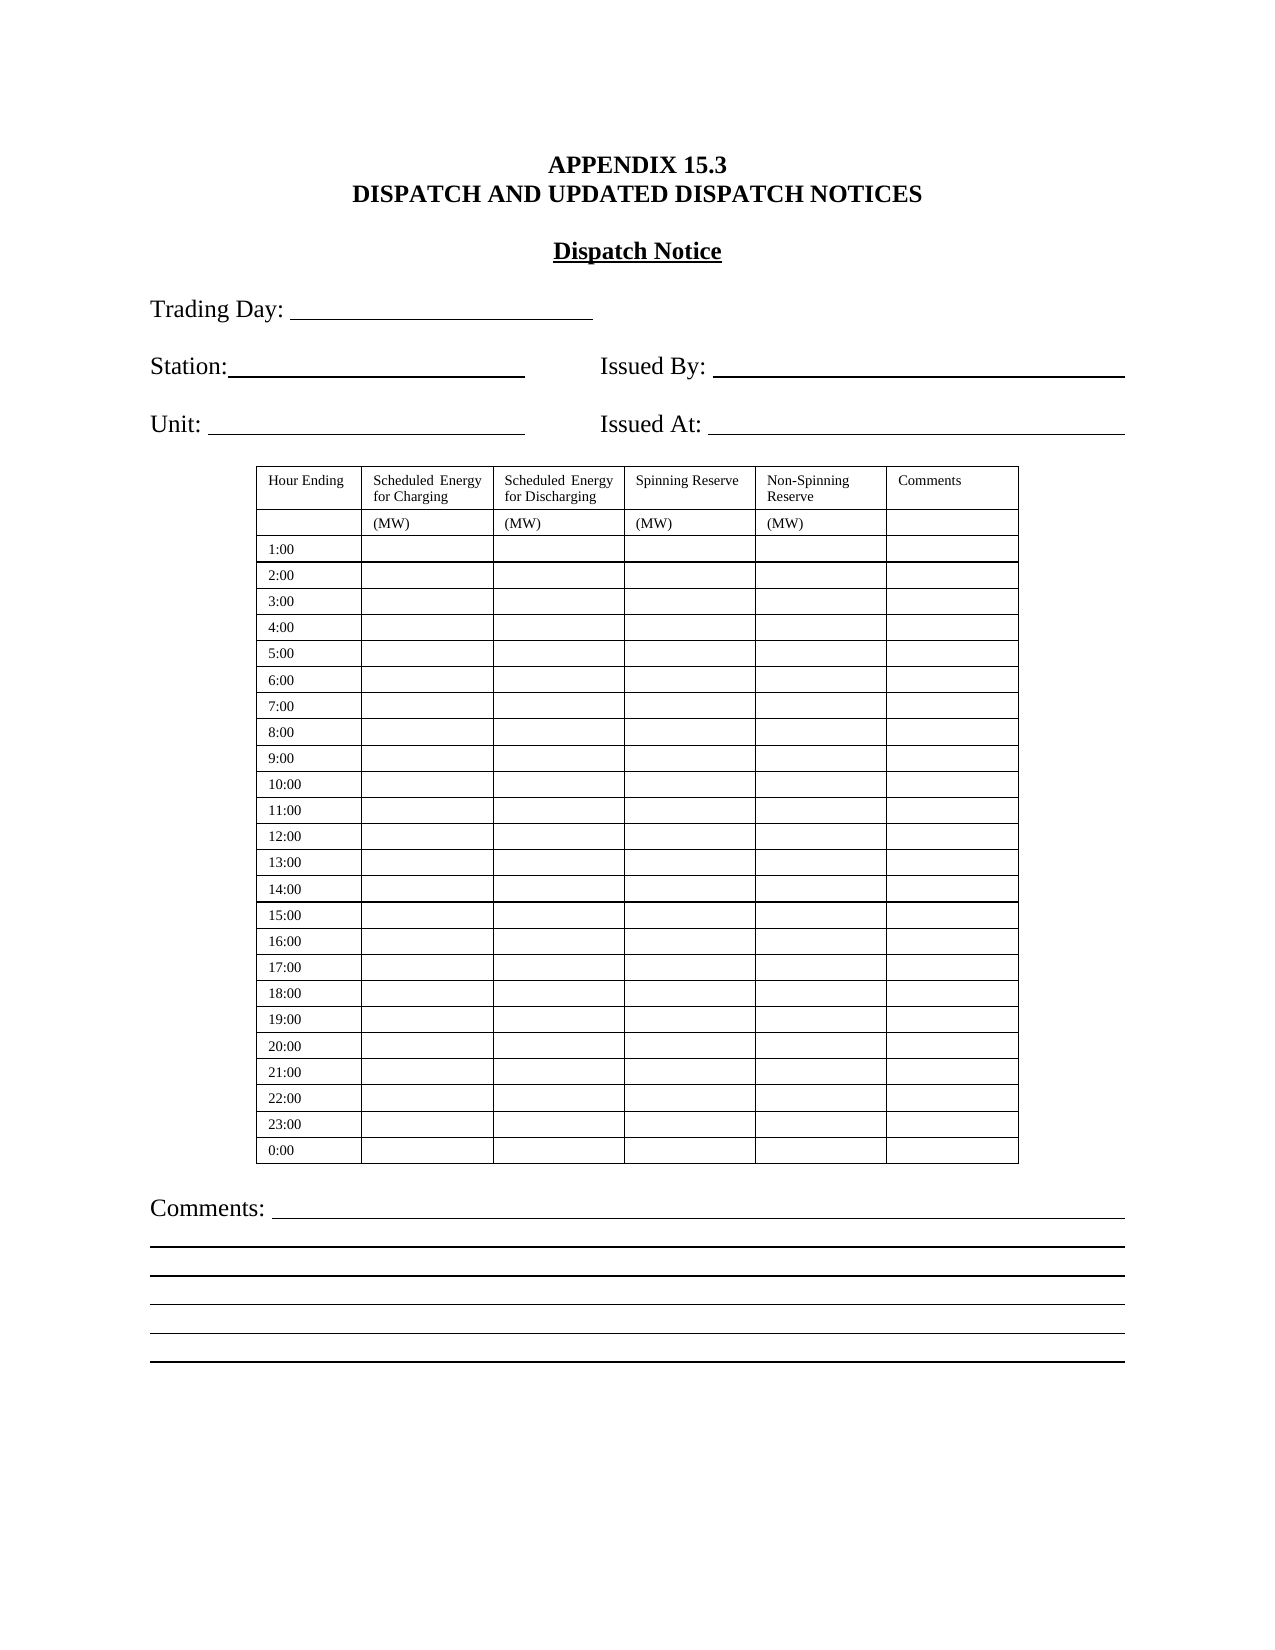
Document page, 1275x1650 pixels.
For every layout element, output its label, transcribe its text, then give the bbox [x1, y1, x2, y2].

table_cell [362, 1138, 493, 1163]
table_cell [625, 719, 755, 744]
table_cell [362, 1085, 493, 1111]
table_cell [494, 719, 624, 744]
table_cell [494, 589, 624, 614]
table_cell [362, 1033, 493, 1058]
table_cell [887, 667, 1018, 692]
table_cell [625, 615, 755, 640]
table_cell [756, 876, 886, 901]
table_cell 6:00 [257, 667, 361, 692]
table_cell [756, 693, 886, 718]
table_cell [887, 1138, 1018, 1163]
table_cell [887, 719, 1018, 744]
table_cell [362, 772, 493, 797]
table_cell [756, 641, 886, 666]
table_cell [625, 746, 755, 771]
table_header Comments [887, 467, 1018, 509]
table_cell [756, 824, 886, 849]
table_cell 2:00 [257, 563, 361, 588]
table_cell [625, 772, 755, 797]
table_cell [625, 981, 755, 1006]
table_cell [625, 876, 755, 901]
table_cell [756, 615, 886, 640]
table_cell [625, 824, 755, 849]
table_cell [362, 693, 493, 718]
table_cell [494, 824, 624, 849]
table_cell [362, 876, 493, 901]
table_cell [625, 1033, 755, 1058]
table_cell [756, 746, 886, 771]
table_cell [494, 1033, 624, 1058]
table_cell [756, 772, 886, 797]
table_cell 20:00 [257, 1033, 361, 1058]
table_header Spinning Reserve [625, 467, 755, 509]
table_cell [494, 1085, 624, 1111]
table_cell [494, 536, 624, 561]
table_cell [362, 903, 493, 927]
table_cell [756, 929, 886, 954]
table_cell 12:00 [257, 824, 361, 849]
table_cell [887, 563, 1018, 588]
table_cell (MW) [362, 510, 493, 535]
table_cell [362, 563, 493, 588]
table_cell 10:00 [257, 772, 361, 797]
table_cell [756, 1033, 886, 1058]
table_cell [362, 589, 493, 614]
table_cell 18:00 [257, 981, 361, 1006]
table_cell [494, 667, 624, 692]
table_cell [887, 536, 1018, 561]
table_cell 19:00 [257, 1007, 361, 1032]
table_cell [887, 929, 1018, 954]
table_cell [494, 1112, 624, 1137]
text Dispatch Notice [150, 236, 1125, 265]
table_cell [887, 1085, 1018, 1111]
table_cell [887, 746, 1018, 771]
table_header Hour Ending [257, 467, 361, 509]
table_cell [756, 850, 886, 875]
table_cell [625, 1085, 755, 1111]
table_cell [887, 693, 1018, 718]
table_cell [494, 1059, 624, 1084]
table_cell [887, 824, 1018, 849]
table_cell [887, 510, 1018, 535]
table_cell 0:00 [257, 1138, 361, 1163]
table_cell 8:00 [257, 719, 361, 744]
table_cell [362, 798, 493, 823]
table_cell [362, 929, 493, 954]
table_cell [494, 981, 624, 1006]
table_cell [756, 1138, 886, 1163]
table_cell [625, 536, 755, 561]
table_cell [756, 981, 886, 1006]
table_cell 7:00 [257, 693, 361, 718]
table_cell [494, 876, 624, 901]
table_cell [362, 981, 493, 1006]
table_cell [625, 903, 755, 927]
table_cell [756, 536, 886, 561]
table_cell [756, 1007, 886, 1032]
table_cell [756, 955, 886, 980]
table_cell [494, 615, 624, 640]
table_cell [887, 1059, 1018, 1084]
table_cell [887, 641, 1018, 666]
table_header Scheduled Energy for Charging [362, 467, 493, 509]
table_cell [625, 929, 755, 954]
table_cell [756, 563, 886, 588]
table_cell [887, 589, 1018, 614]
table_cell [625, 798, 755, 823]
table_cell [494, 563, 624, 588]
table_cell [362, 536, 493, 561]
table_cell 15:00 [257, 903, 361, 927]
table_cell [625, 693, 755, 718]
table_cell [494, 798, 624, 823]
table_cell [625, 667, 755, 692]
table_cell [257, 510, 361, 535]
text Station: Issued By: [150, 351, 1125, 380]
table_cell [625, 1059, 755, 1084]
table_cell [887, 798, 1018, 823]
table_cell [362, 615, 493, 640]
table_cell 17:00 [257, 955, 361, 980]
table_cell [494, 693, 624, 718]
table_cell 14:00 [257, 876, 361, 901]
table_cell [887, 772, 1018, 797]
table_cell [494, 903, 624, 927]
table_cell 1:00 [257, 536, 361, 561]
table_cell [756, 1059, 886, 1084]
table_cell [756, 1085, 886, 1111]
table_cell [887, 955, 1018, 980]
table_cell [887, 615, 1018, 640]
table_cell [625, 1007, 755, 1032]
table_cell [756, 719, 886, 744]
table_cell [494, 746, 624, 771]
table_cell 16:00 [257, 929, 361, 954]
table_cell [494, 929, 624, 954]
table_cell [756, 589, 886, 614]
table_cell 4:00 [257, 615, 361, 640]
table_cell [887, 1112, 1018, 1137]
table_cell [887, 903, 1018, 927]
table_cell [625, 955, 755, 980]
table_header Non-Spinning Reserve [756, 467, 886, 509]
table_cell 3:00 [257, 589, 361, 614]
table_cell 13:00 [257, 850, 361, 875]
table_cell 22:00 [257, 1085, 361, 1111]
table_cell [756, 667, 886, 692]
text Trading Day: [150, 294, 1125, 322]
text DISPATCH AND UPDATED DISPATCH NOTICES [150, 179, 1125, 207]
table_cell [625, 1138, 755, 1163]
table_cell [494, 772, 624, 797]
table_cell [362, 850, 493, 875]
text Comments: [150, 1193, 1125, 1221]
table_cell (MW) [756, 510, 886, 535]
table_cell [887, 981, 1018, 1006]
table_cell [362, 955, 493, 980]
table_cell [494, 1007, 624, 1032]
table_cell [625, 850, 755, 875]
table_cell [494, 641, 624, 666]
table_cell 11:00 [257, 798, 361, 823]
table_cell [625, 641, 755, 666]
table_cell [887, 850, 1018, 875]
table_cell [362, 1059, 493, 1084]
table_cell [887, 1033, 1018, 1058]
table_cell [362, 667, 493, 692]
table_cell [625, 1112, 755, 1137]
table_header Scheduled Energy for Discharging [494, 467, 624, 509]
table_cell [756, 798, 886, 823]
table_cell [362, 824, 493, 849]
table_cell [756, 903, 886, 927]
table_cell 21:00 [257, 1059, 361, 1084]
table_cell [362, 1112, 493, 1137]
table_cell 5:00 [257, 641, 361, 666]
table_cell [625, 589, 755, 614]
table_cell [887, 876, 1018, 901]
table_cell 23:00 [257, 1112, 361, 1137]
table_cell [362, 1007, 493, 1032]
table_cell (MW) [494, 510, 624, 535]
table_cell [362, 719, 493, 744]
table_cell [362, 641, 493, 666]
table_cell (MW) [625, 510, 755, 535]
text Unit: Issued At: [150, 409, 1125, 437]
table_cell [494, 1138, 624, 1163]
table_cell 9:00 [257, 746, 361, 771]
text APPENDIX 15.3 [150, 150, 1125, 179]
table_cell [625, 563, 755, 588]
table_cell [494, 850, 624, 875]
table_cell [362, 746, 493, 771]
table_cell [887, 1007, 1018, 1032]
table_cell [494, 955, 624, 980]
table_cell [756, 1112, 886, 1137]
